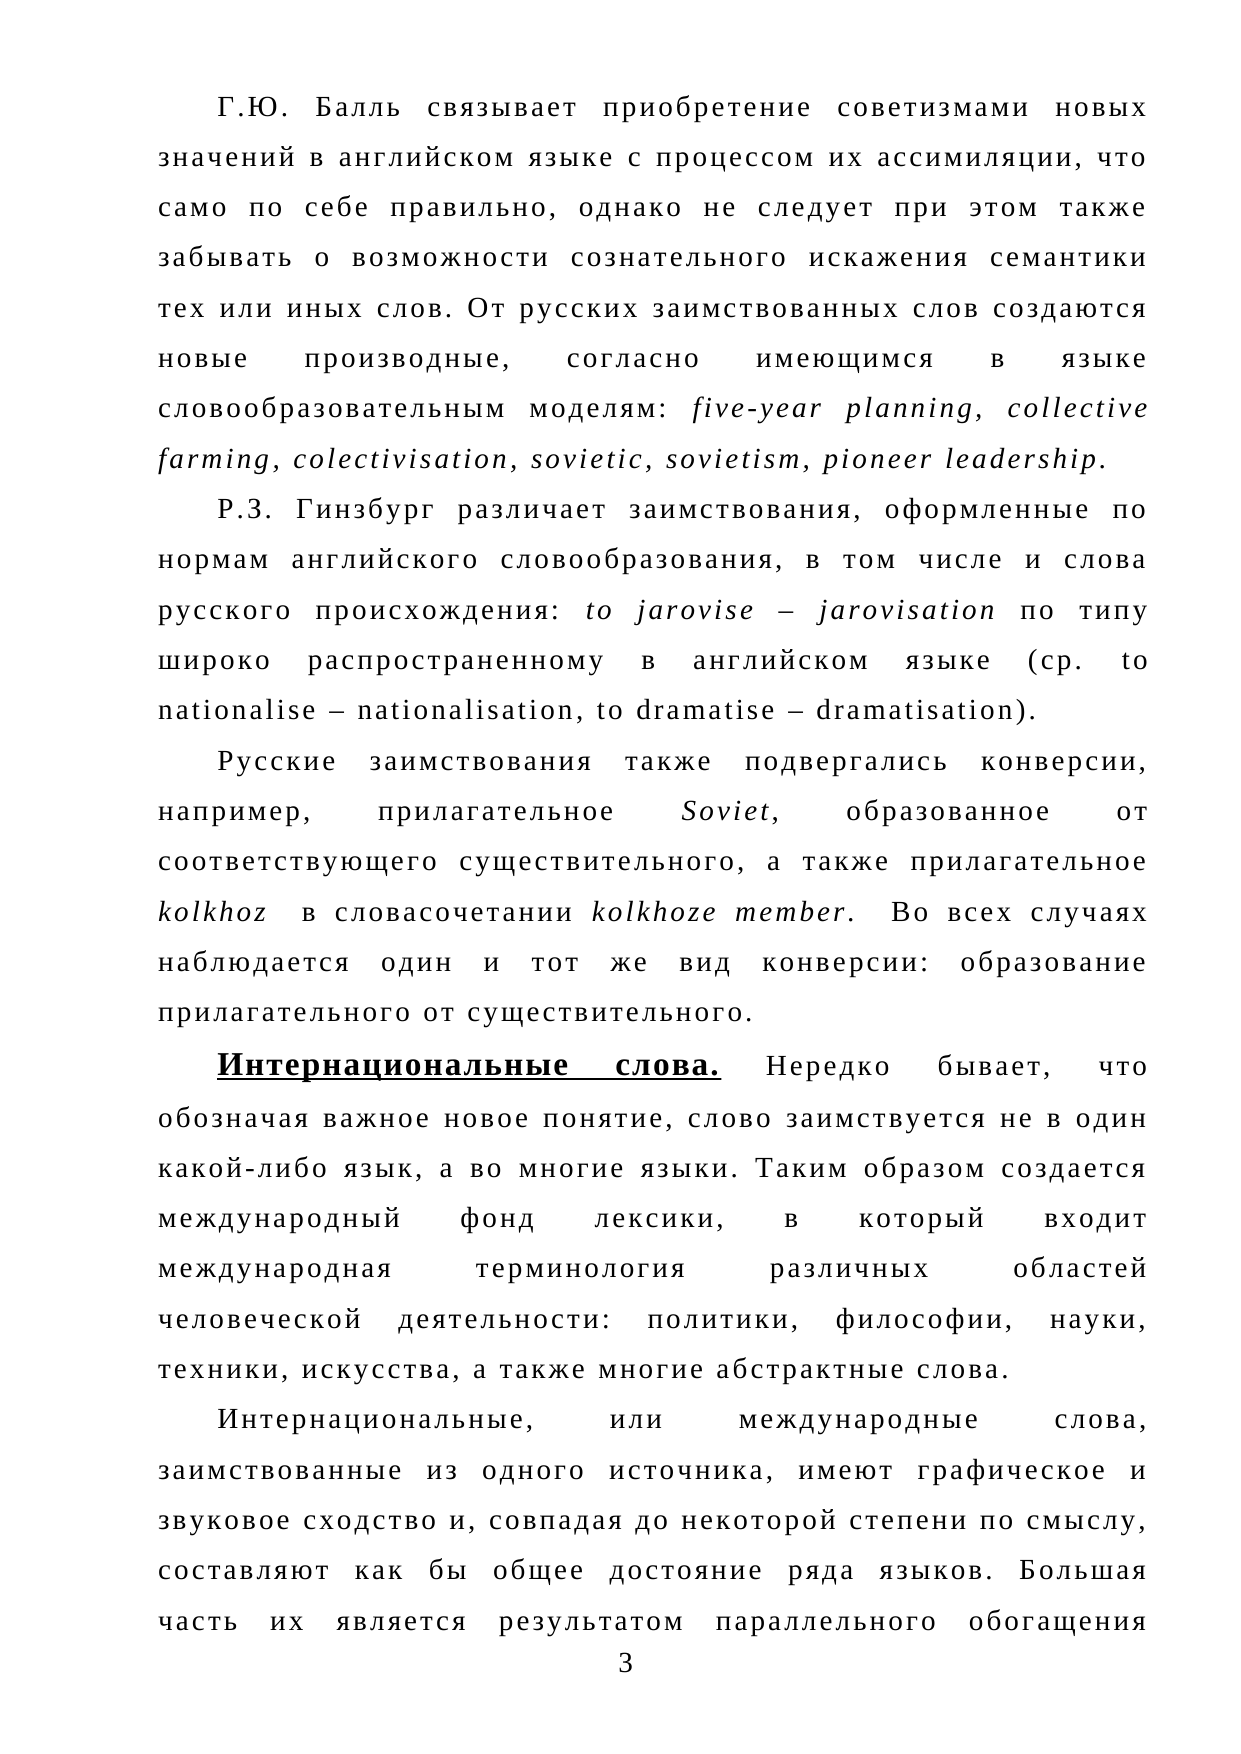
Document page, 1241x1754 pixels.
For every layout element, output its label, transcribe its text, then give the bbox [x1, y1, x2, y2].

text Русские заимствования также подвергались конверсии, например, прилагательное Soviet, образованное от соответствующего существительного, а также прилагательное kolkhoz в словасочетании kolkhoze member. Во всех случаях наблюдается один и тот же вид конверсии: образование прилагательного от существительного. [158, 743, 1147, 1028]
text Г.Ю. Балль связывает приобретение советизмами новых значений в английском языке с процессом их ассимиляции, что само по себе правильно, однако не следует при этом также забывать о возможности сознательного искажения семантики тех или иных слов. От русских заимствованных слов создаются новые производные, согласно имеющимся в языке словообразовательным моделям: five-year planning, collective farming, colectivisation, sovietic, sovietism, pioneer leadership. [158, 89, 1147, 474]
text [158, 1402, 1147, 1636]
text Р.З. Гинзбург различает заимствования, оформленные по нормам английского словообразования, в том числе и слова русского происхождения: to jarovise – jarovisation по типу широко распространенному в английском языке (ср. to nationalise – nationalisation, to dramatise – dramatisation). [158, 491, 1147, 726]
text Интернациональные слова. Нередко бывает, что обозначая важное новое понятие, слово заимствуется не в один какой-либо язык, а во многие языки. Таким образом создается международный фонд лексики, в который входит международная терминология различных областей человеческой деятельности: политики, философии, науки, техники, искусства, а также многие абстрактные слова. [158, 1044, 1147, 1385]
